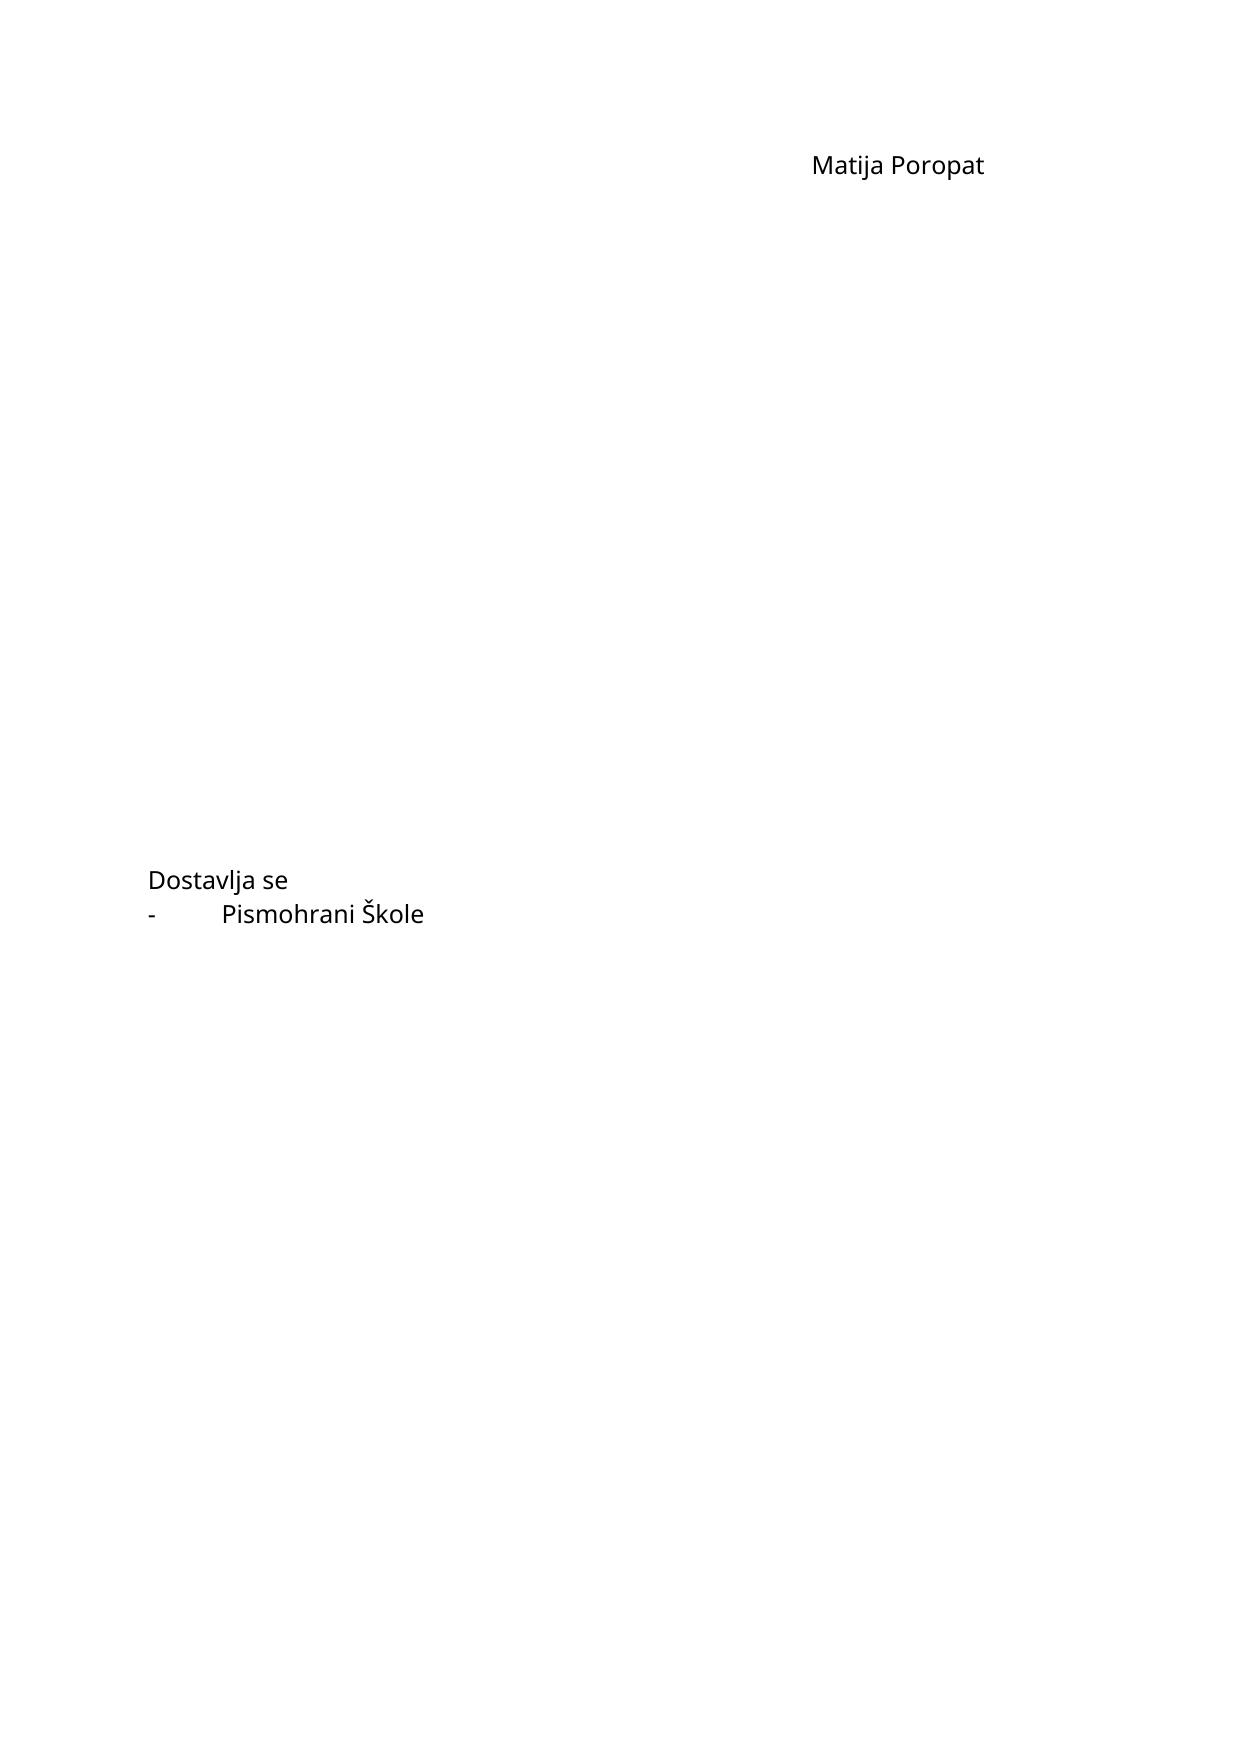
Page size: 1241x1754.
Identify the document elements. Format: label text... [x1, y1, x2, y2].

text Dostavlja se [148, 863, 1093, 897]
text Matija Poropat [148, 148, 1093, 182]
text - Pismohrani Škole [148, 897, 1093, 931]
